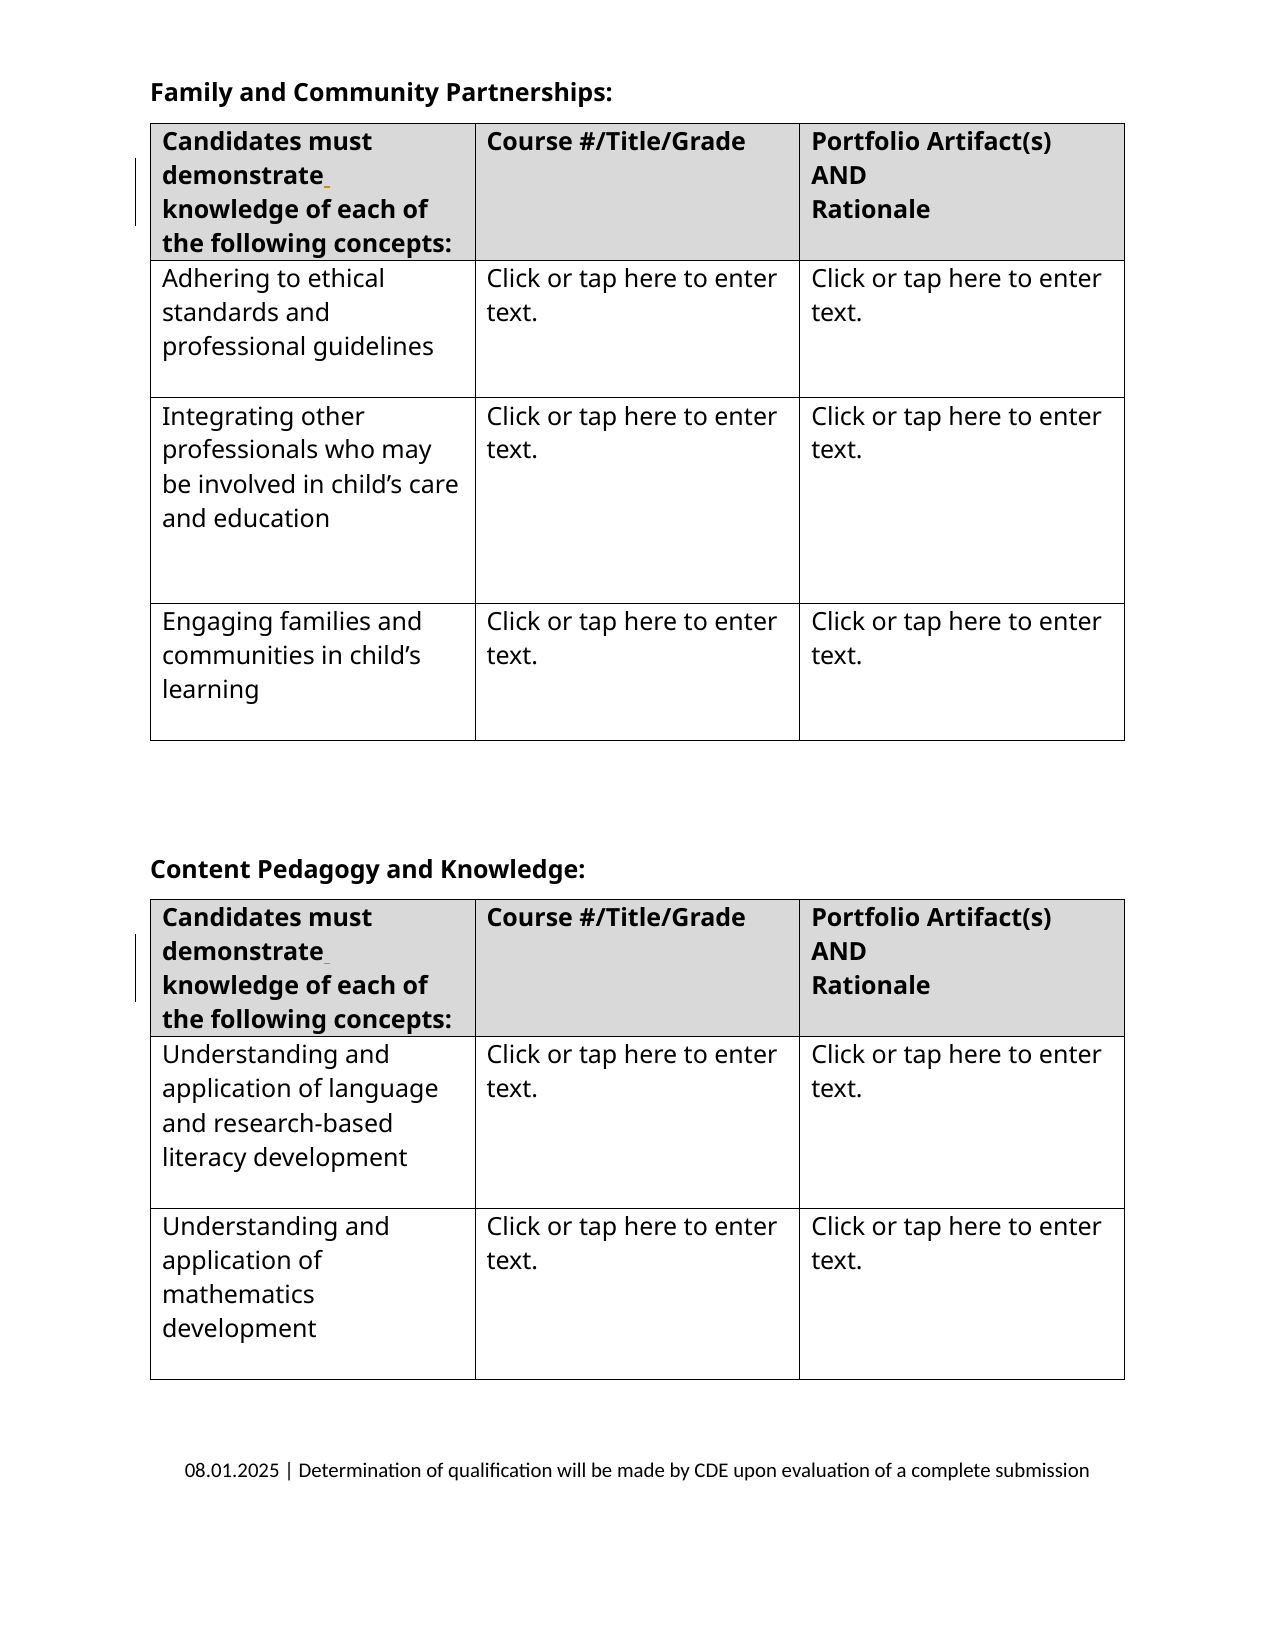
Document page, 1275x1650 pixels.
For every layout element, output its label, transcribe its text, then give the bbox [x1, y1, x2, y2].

table_cell Integrating other professionals who may be involved in child’s care and education [151, 398, 475, 602]
table_header Portfolio Artifact(s) AND Rationale [800, 900, 1124, 1036]
table_header Course #/Title/Grade [476, 124, 799, 260]
table_header Candidates must demonstrateknowledge of each of the following concepts: [151, 900, 475, 1036]
table_cell Understanding and application of mathematics development [151, 1209, 475, 1379]
table_cell Understanding and application of language and research-based literacy development [151, 1037, 475, 1207]
subtitle Family and Community Partnerships: [150, 75, 1125, 109]
table_header Candidates must demonstrateknowledge of each of the following concepts: [151, 124, 475, 260]
subtitle Content Pedagogy and Knowledge: [150, 851, 1125, 885]
table_cell Adhering to ethical standards and professional guidelines [151, 261, 475, 397]
table_header Course #/Title/Grade [476, 900, 799, 1036]
table_header Portfolio Artifact(s) AND Rationale [800, 124, 1124, 260]
table_cell Engaging families and communities in child’s learning [151, 604, 475, 740]
text 08.01.2025 | Determination of qualification will be made by CDE upon evaluation of a complete submission [150, 1457, 1125, 1482]
